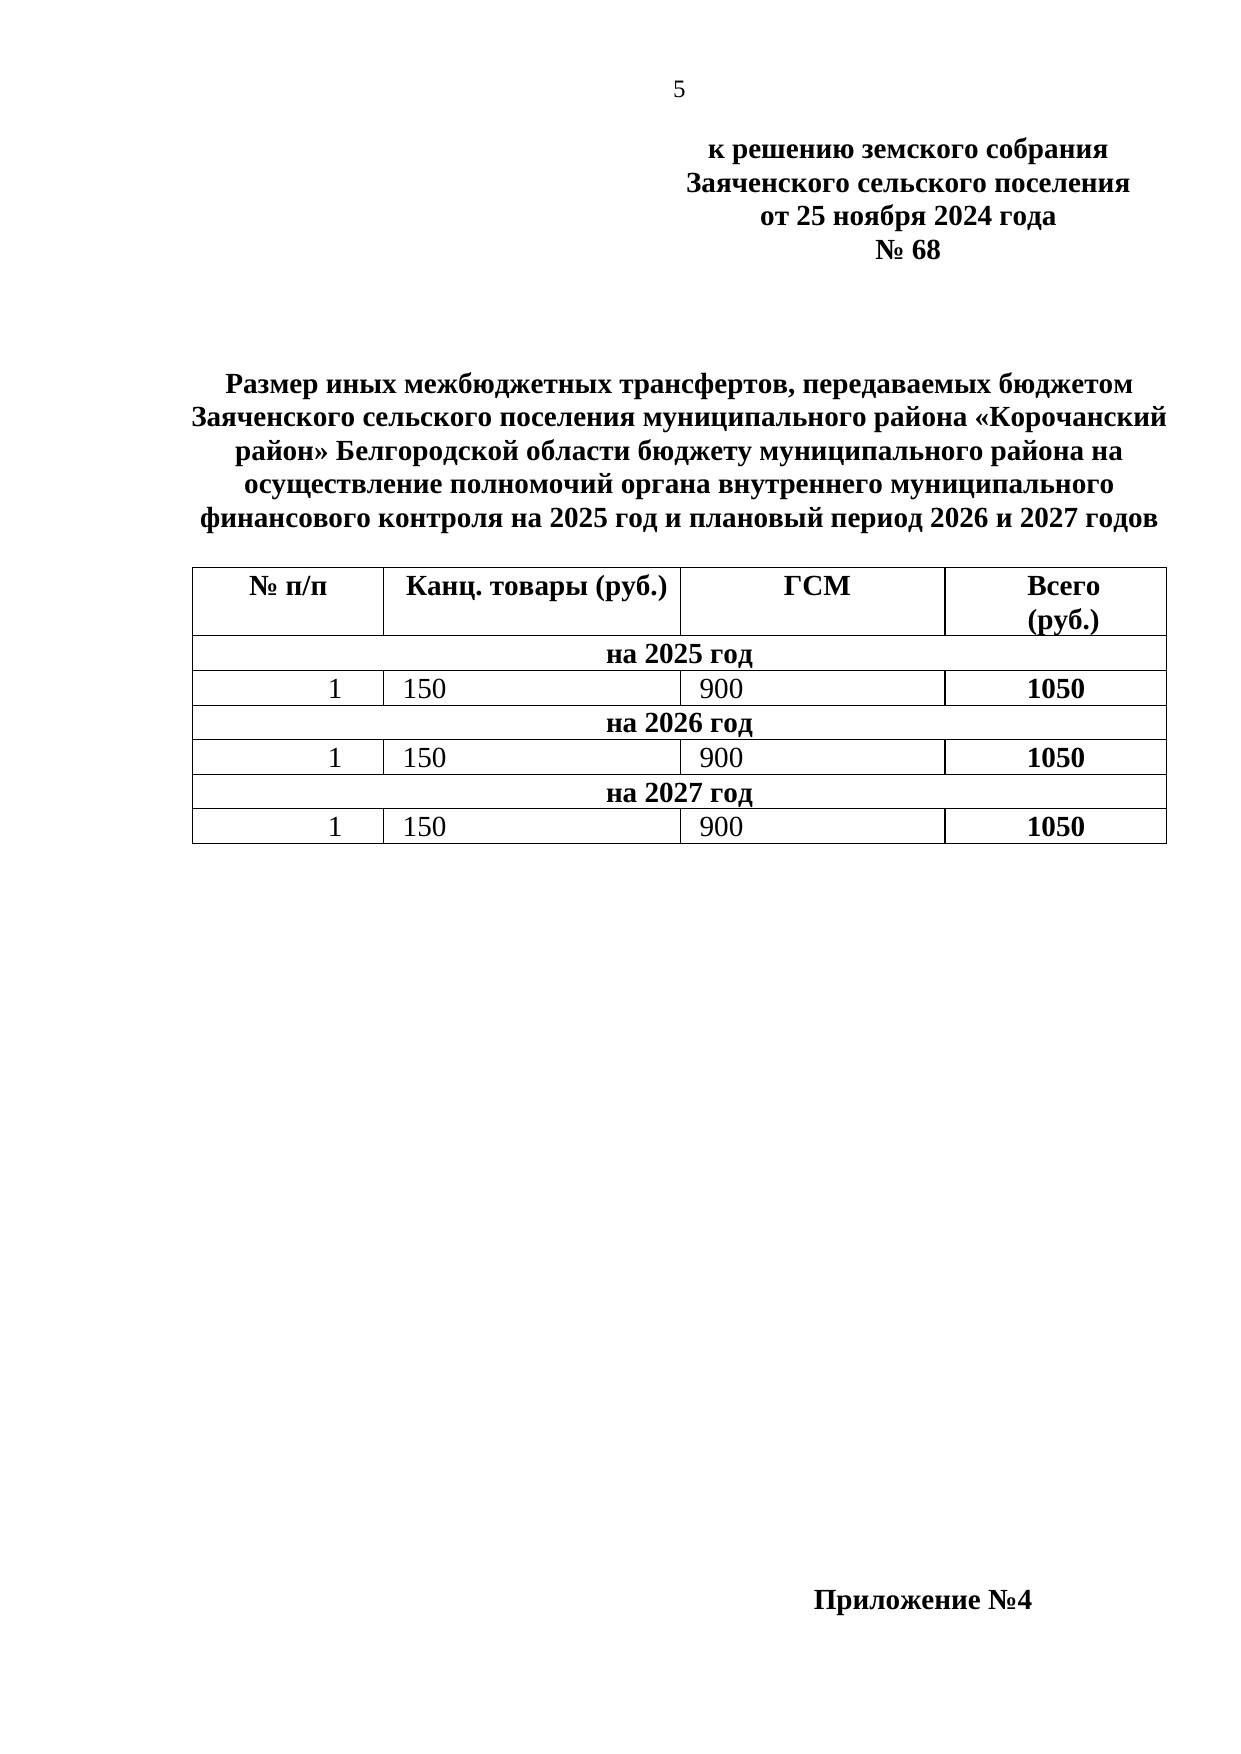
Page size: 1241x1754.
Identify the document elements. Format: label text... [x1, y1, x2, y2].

table_cell 1050 [946, 740, 1166, 774]
table_header ГСМ [681, 568, 944, 635]
table_cell 1 [193, 740, 383, 774]
table_cell на 2027 год [193, 775, 1166, 808]
text № 68 [635, 232, 1181, 265]
table_cell 900 [681, 740, 944, 774]
text к решению земского собрания Заяченского сельского поселения [635, 131, 1181, 198]
table_cell 150 [384, 740, 680, 774]
text Приложение №4 [664, 1582, 1181, 1615]
table_cell 1 [193, 671, 383, 704]
table_cell на 2025 год [193, 636, 1166, 670]
table_cell 1050 [946, 809, 1166, 843]
table_header Канц. товары (руб.) [384, 568, 680, 635]
text Размер иных межбюджетных трансфертов, передаваемых бюджетом Заяченского сельского поселения муниципального района «Корочанский район» Белгородской области бюджету муниципального района на осуществление полномочий органа внутреннего муниципального финансового контроля на 2025 год и плановый период 2026 и 2027 годов [177, 366, 1181, 534]
text от 25 ноября 2024 года [635, 198, 1181, 232]
table_cell 150 [384, 671, 680, 704]
table_cell на 2026 год [193, 706, 1166, 739]
table_cell 150 [384, 809, 680, 843]
table_header Всего (руб.) [946, 568, 1166, 635]
table_cell 1050 [946, 671, 1166, 704]
table_cell 1 [193, 809, 383, 843]
table_header № п/п [193, 568, 383, 635]
table_cell 900 [681, 809, 944, 843]
table_cell 900 [681, 671, 944, 704]
